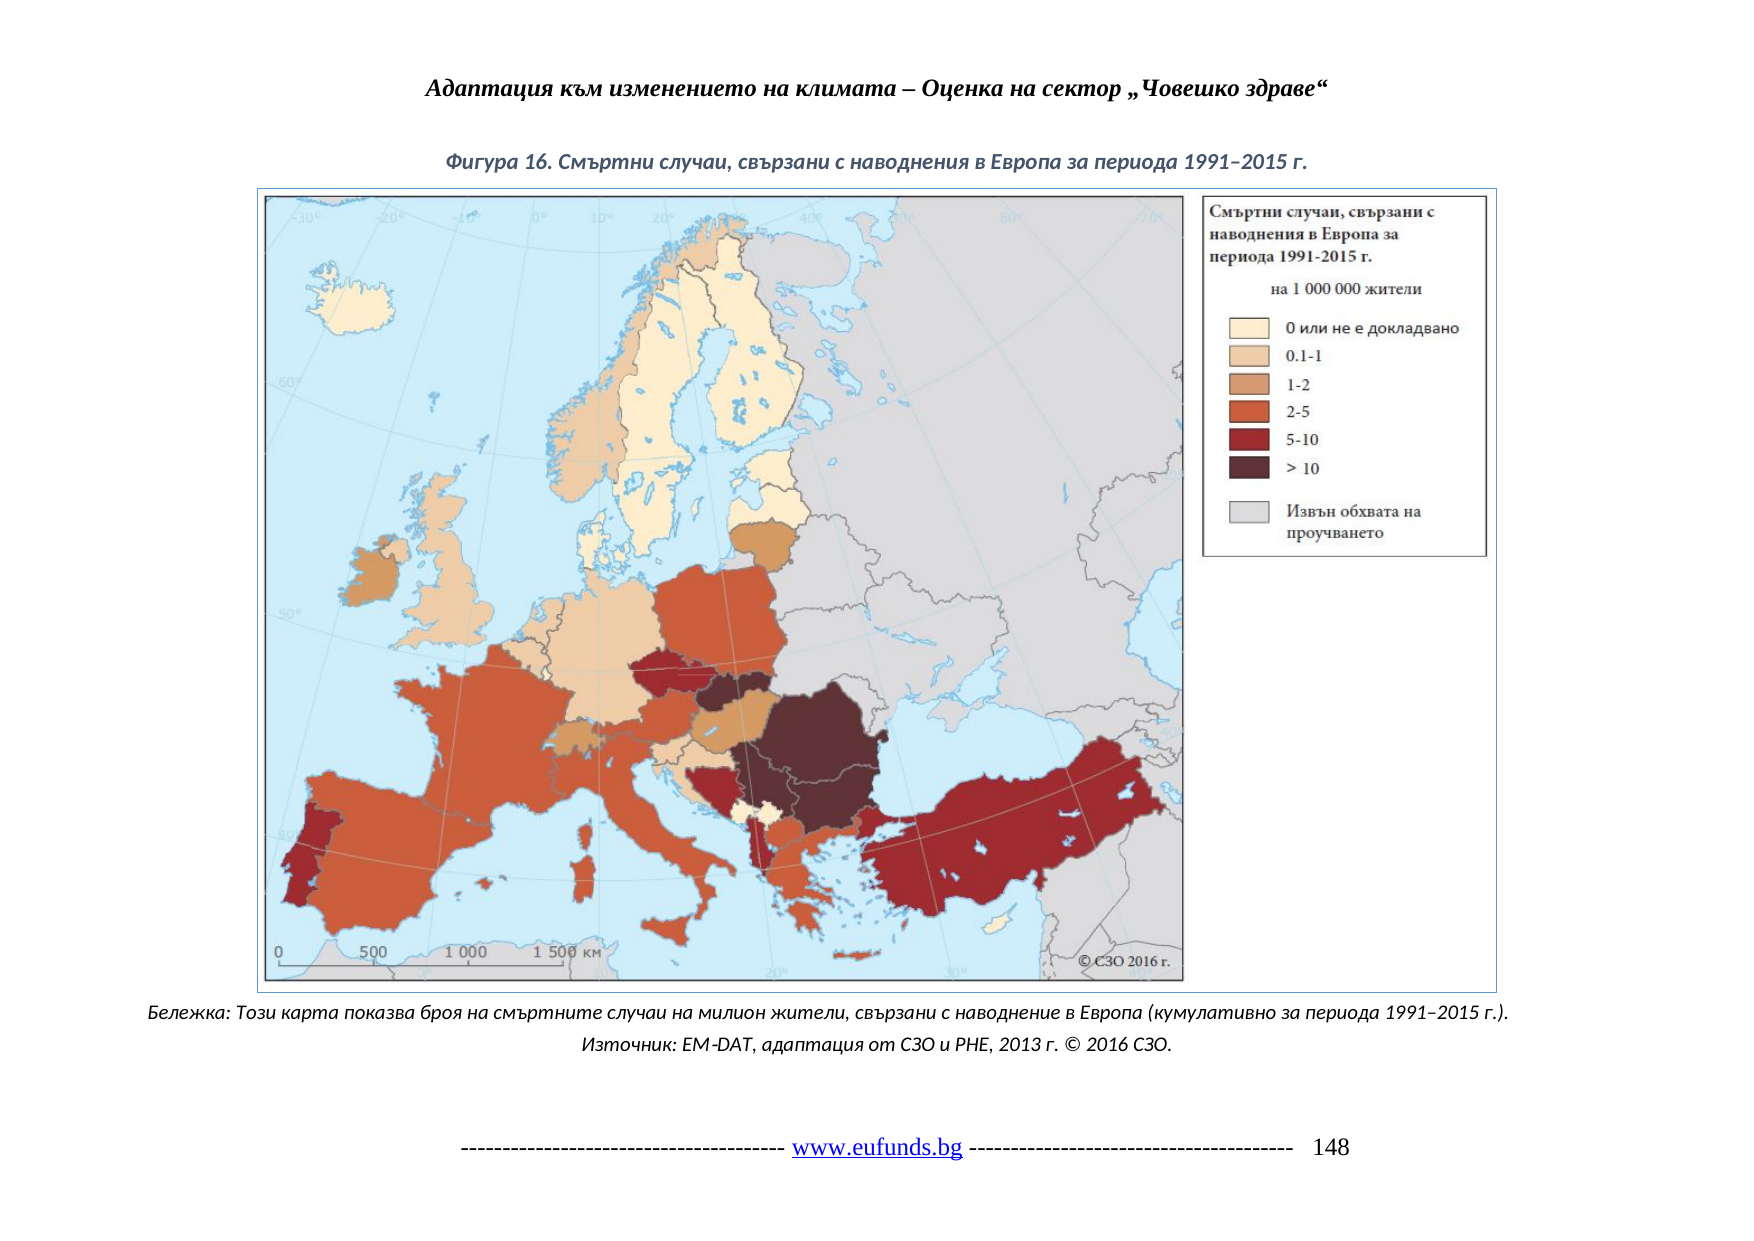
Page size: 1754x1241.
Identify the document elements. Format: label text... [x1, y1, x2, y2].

text Източник: EM‑DAT, адаптация от СЗО и PHE, 2013 г. © 2016 СЗО. [147, 1031, 1607, 1057]
text Фигура 16. Смъртни случаи, свързани с наводнения в Европа за периода 1991–2015 г. [147, 147, 1607, 175]
text Бележка: Този карта показва броя на смъртните случаи на милион жители, свързани с наводнение в Европа (кумулативно за периода 1991–2015 г.). [147, 999, 1607, 1025]
picture [258, 189, 1496, 992]
